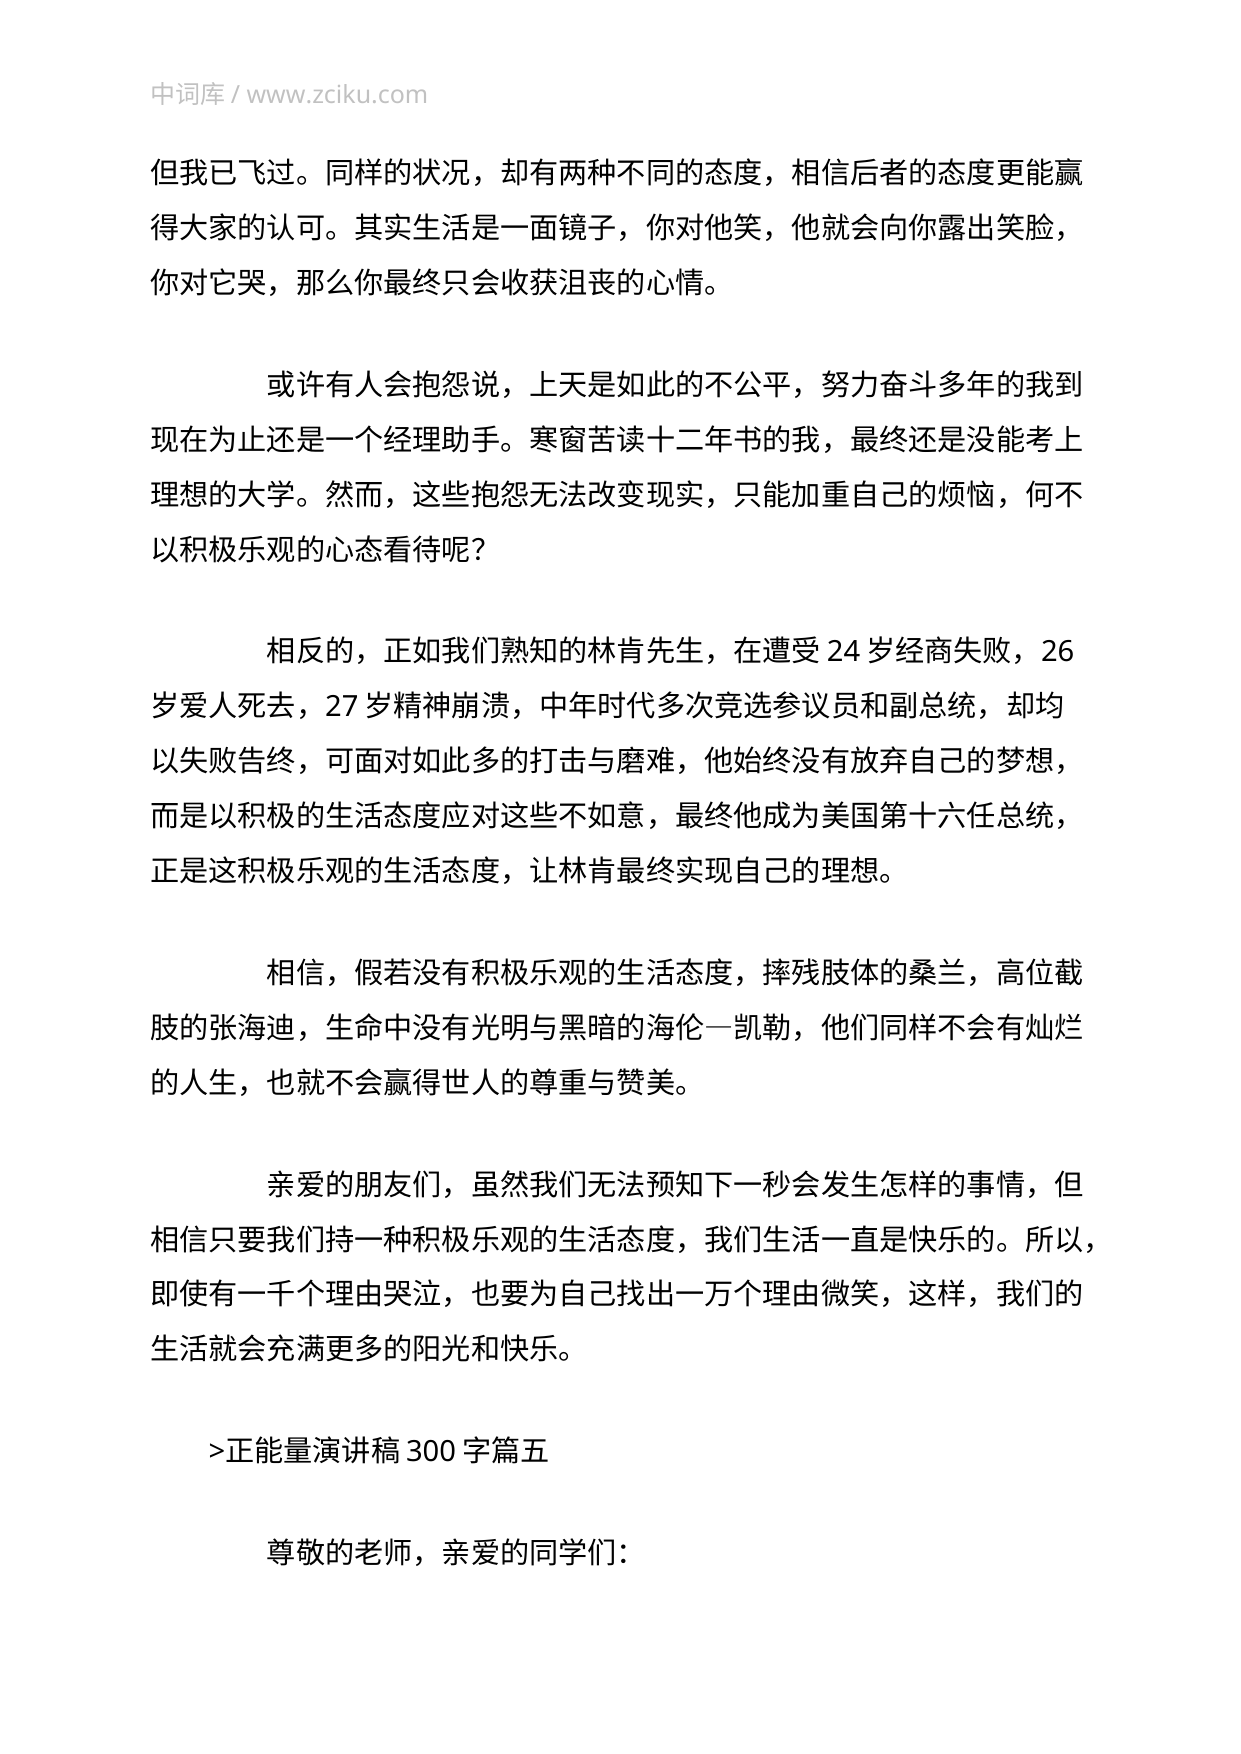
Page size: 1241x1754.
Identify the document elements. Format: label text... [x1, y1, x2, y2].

text 相反的，正如我们熟知的林肯先生，在遭受24岁经商失败，26岁爱人死去，27岁精神崩溃，中年时代多次竞选参议员和副总统，却均以失败告终，可面对如此多的打击与磨难，他始终没有放弃自己的梦想，而是以积极的生活态度应对这些不如意，最终他成为美国第十六任总统，正是这积极乐观的生活态度，让林肯最终实现自己的理想。 [150, 628, 1090, 890]
text >正能量演讲稿300字篇五 [150, 1428, 1090, 1470]
text 亲爱的朋友们，虽然我们无法预知下一秒会发生怎样的事情，但相信只要我们持一种积极乐观的生活态度，我们生活一直是快乐的。所以，即使有一千个理由哭泣，也要为自己找出一万个理由微笑，这样，我们的生活就会充满更多的阳光和快乐。 [150, 1161, 1090, 1368]
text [150, 150, 1090, 302]
text 或许有人会抱怨说，上天是如此的不公平，努力奋斗多年的我到现在为止还是一个经理助手。寒窗苦读十二年书的我，最终还是没能考上理想的大学。然而，这些抱怨无法改变现实，只能加重自己的烦恼，何不以积极乐观的心态看待呢？ [150, 362, 1090, 568]
text 尊敬的老师，亲爱的同学们： [150, 1529, 1090, 1572]
text 相信，假若没有积极乐观的生活态度，摔残肢体的桑兰，高位截肢的张海迪，生命中没有光明与黑暗的海伦—凯勒，他们同样不会有灿烂的人生，也就不会赢得世人的尊重与赞美。 [150, 949, 1090, 1102]
